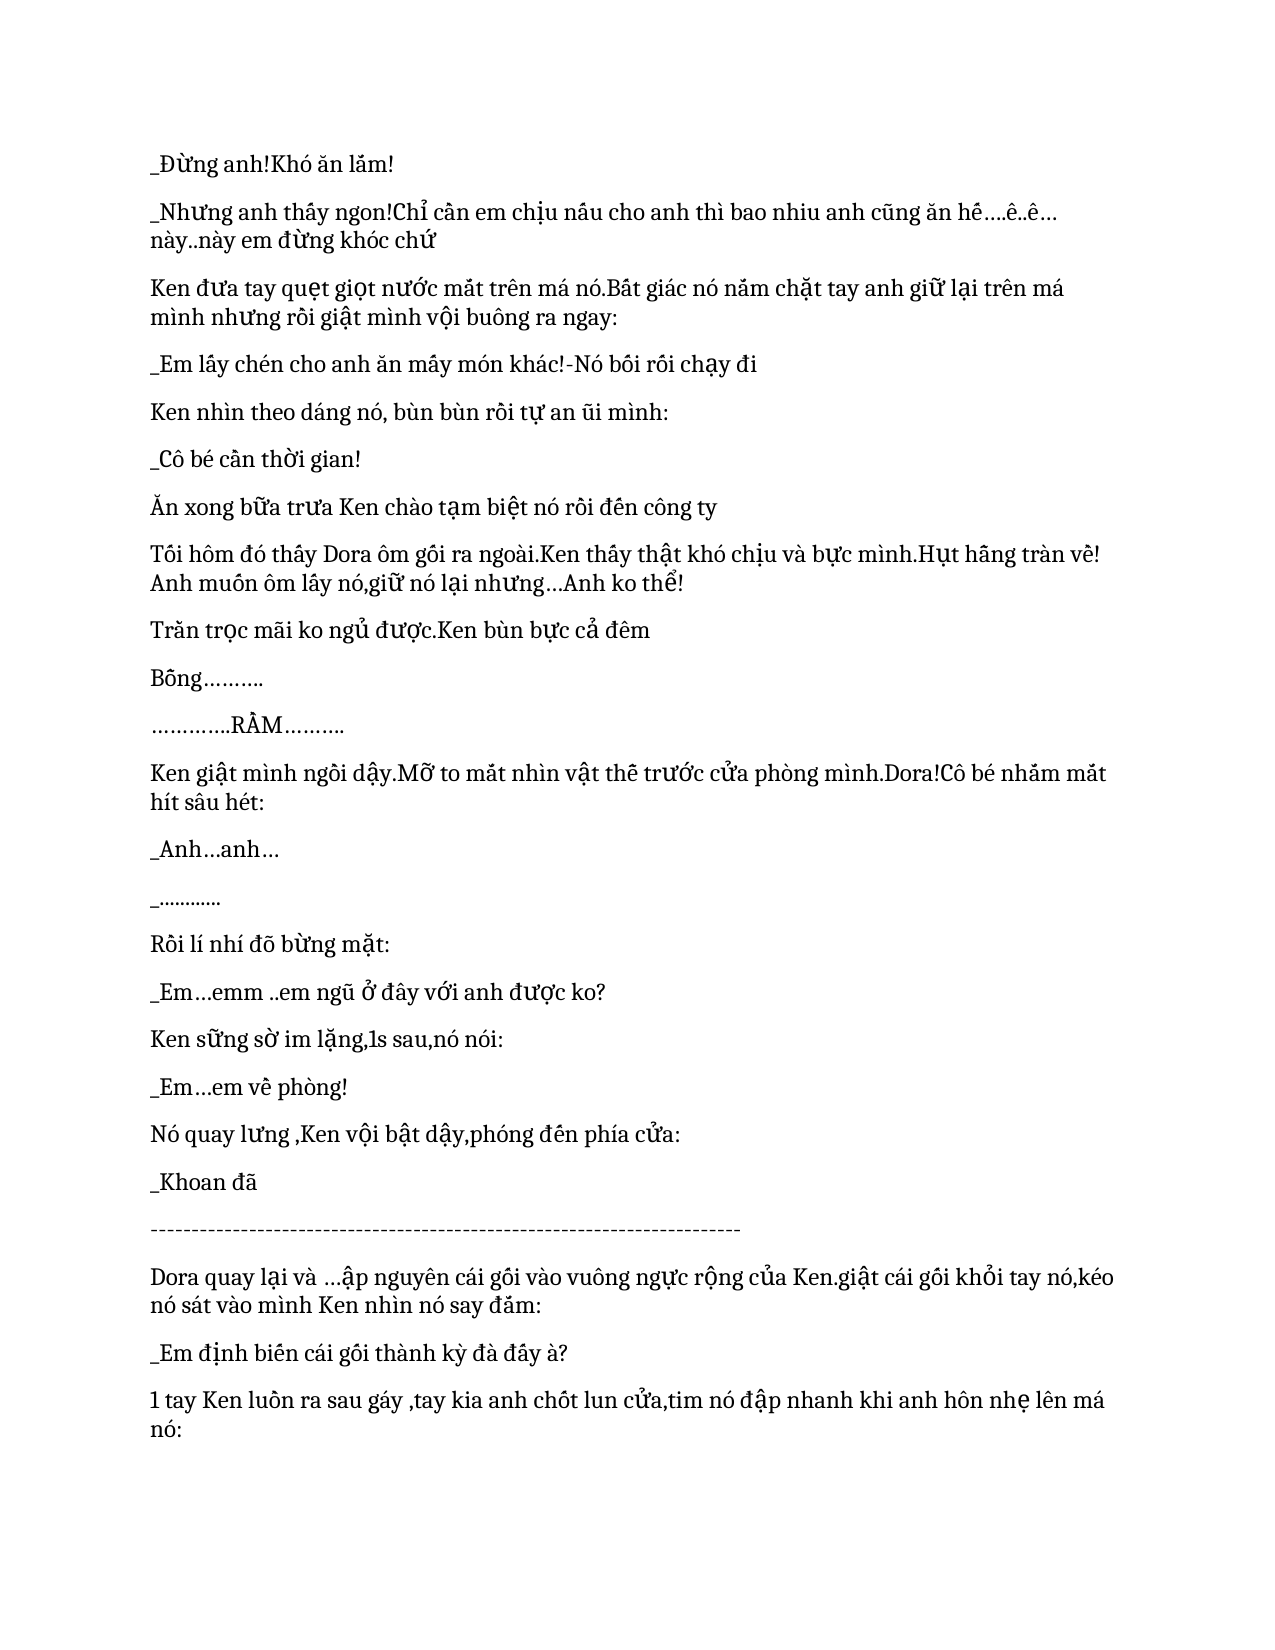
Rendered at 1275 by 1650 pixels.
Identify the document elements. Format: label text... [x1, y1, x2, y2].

text Bỗng………. [150, 664, 1125, 692]
text _Nhưng anh thấy ngon!Chỉ cần em chịu nấu cho anh thì bao nhiu anh cũng ăn hế….ê..ê…này..này em đừng khóc chứ [150, 197, 1125, 255]
text Dora quay lại và …ập nguyên cái gối vào vuông ngực rộng của Ken.giật cái gối khỏi tay nó,kéo nó sát vào mình Ken nhìn nó say đắm: [150, 1262, 1125, 1320]
text Trằn trọc mãi ko ngủ được.Ken bùn bực cả đêm [150, 616, 1125, 645]
text Ken sững sờ im lặng,1s sau,nó nói: [150, 1025, 1125, 1054]
text _Em…emm ..em ngũ ở đây với anh được ko? [150, 977, 1125, 1006]
text Ken giật mình ngồi dậy.Mỡ to mắt nhìn vật thễ trước cửa phòng mình.Dora!Cô bé nhắm mắt hít sâu hét: [150, 759, 1125, 816]
text _Anh…anh… [150, 835, 1125, 864]
text _Em lấy chén cho anh ăn mấy món khác!-Nó bối rối chạy đi [150, 350, 1125, 379]
text _............ [150, 882, 1125, 911]
text Ăn xong bữa trưa Ken chào tạm biệt nó rồi đến công ty [150, 492, 1125, 521]
text _Em…em về phòng! [150, 1072, 1125, 1101]
text 1 tay Ken luồn ra sau gáy ,tay kia anh chốt lun cửa,tim nó đập nhanh khi anh hôn nhẹ lên má nó: [150, 1386, 1125, 1444]
text Ken nhìn theo dáng nó, bùn bùn rồi tự an ũi mình: [150, 397, 1125, 426]
text ………….RẦM………. [150, 711, 1125, 740]
text Rồi lí nhí đõ bừng mặt: [150, 930, 1125, 959]
text Tối hôm đó thấy Dora ôm gối ra ngoài.Ken thấy thật khó chịu và bực mình.Hụt hẫng tràn về!Anh muốn ôm lấy nó,giữ nó lại nhưng…Anh ko thể! [150, 540, 1125, 597]
text Nó quay lưng ,Ken vội bật dậy,phóng đến phía cửa: [150, 1120, 1125, 1149]
text Ken đưa tay quẹt giọt nước mắt trên má nó.Bất giác nó nắm chặt tay anh giữ lại trên má mình nhưng rồi giật mình vội buông ra ngay: [150, 274, 1125, 331]
text _Cô bé cần thời gian! [150, 445, 1125, 474]
text _Em định biến cái gối thành kỳ đà đấy à? [150, 1339, 1125, 1367]
text ------------------------------------------------------------------------ [150, 1215, 1125, 1244]
text _Đừng anh!Khó ăn lắm! [150, 150, 1125, 179]
text _Khoan đã [150, 1167, 1125, 1196]
